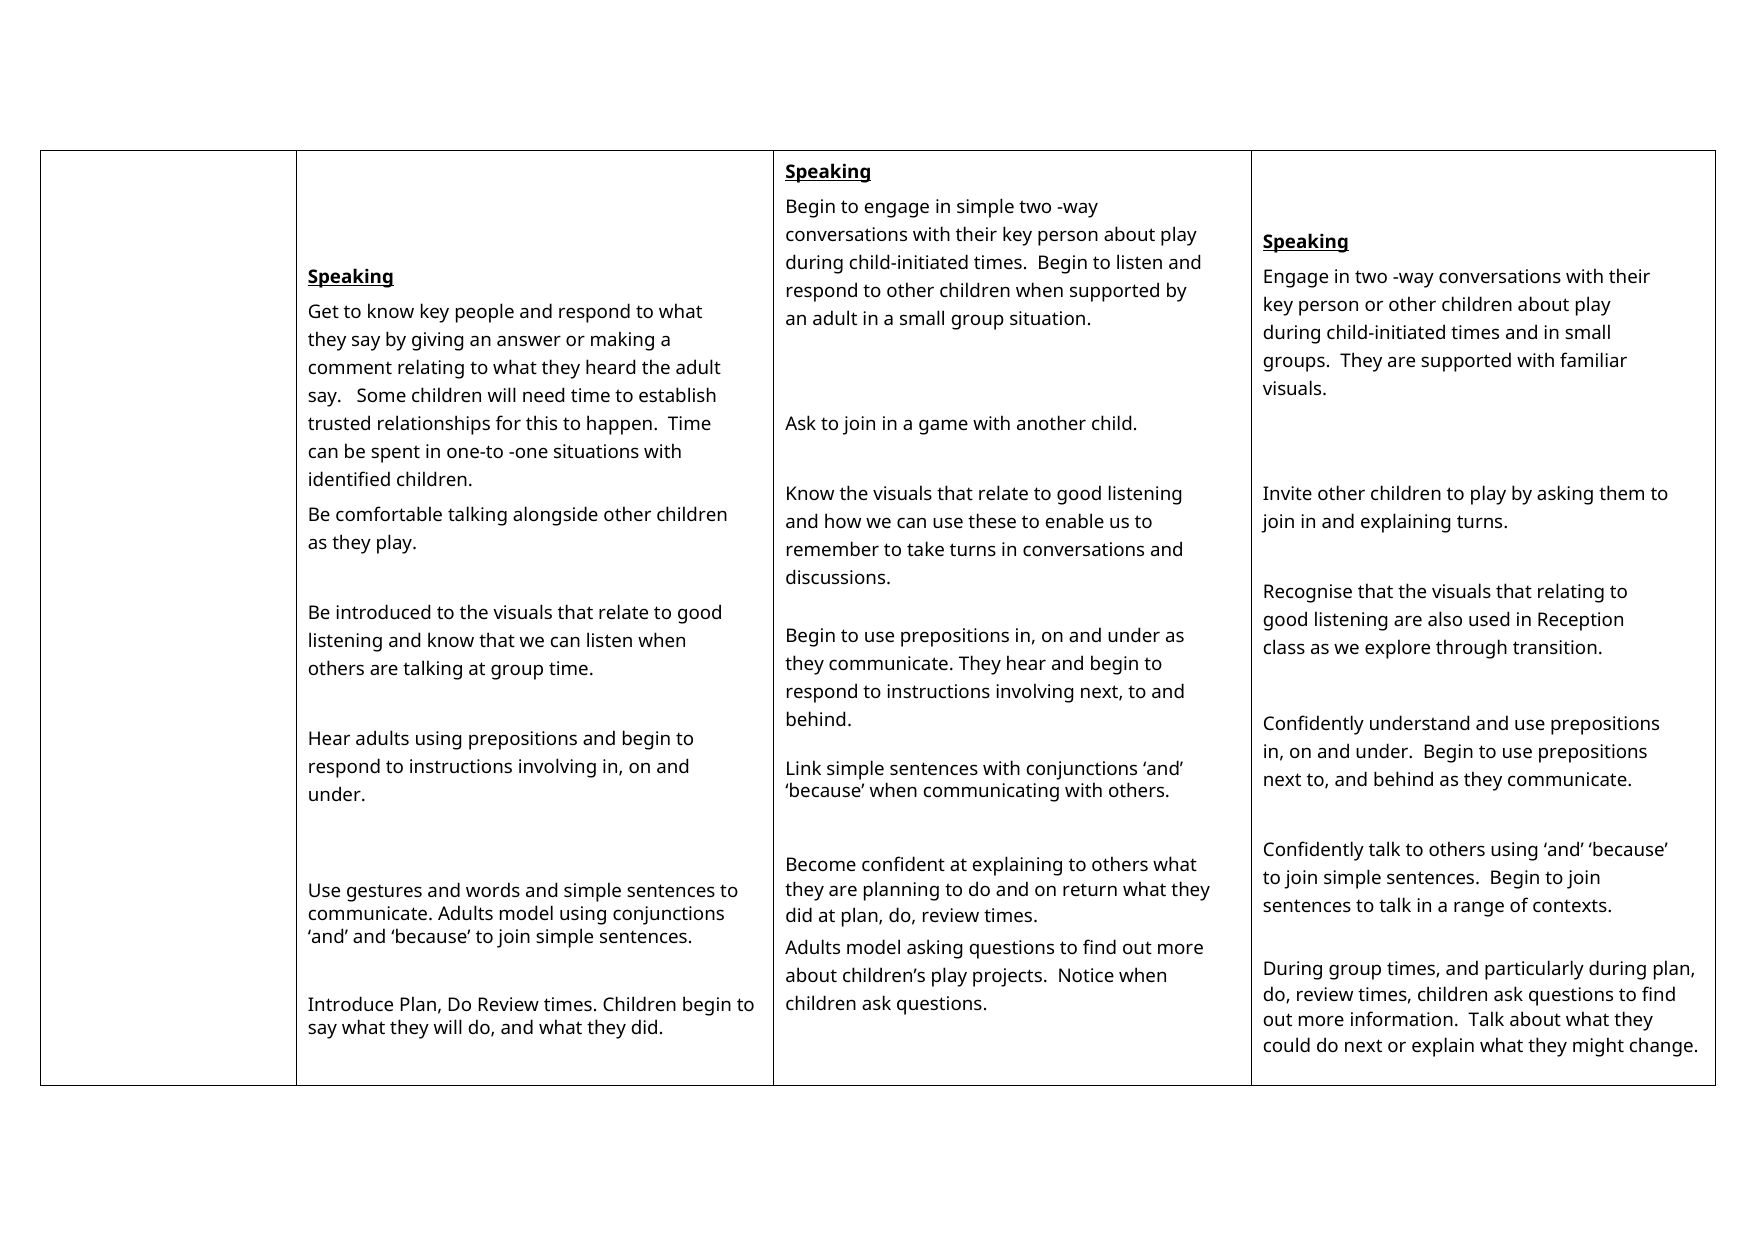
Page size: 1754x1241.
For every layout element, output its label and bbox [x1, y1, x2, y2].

table_cell [297, 151, 773, 1085]
table_cell [774, 151, 1251, 1085]
table_cell [1252, 151, 1715, 1085]
